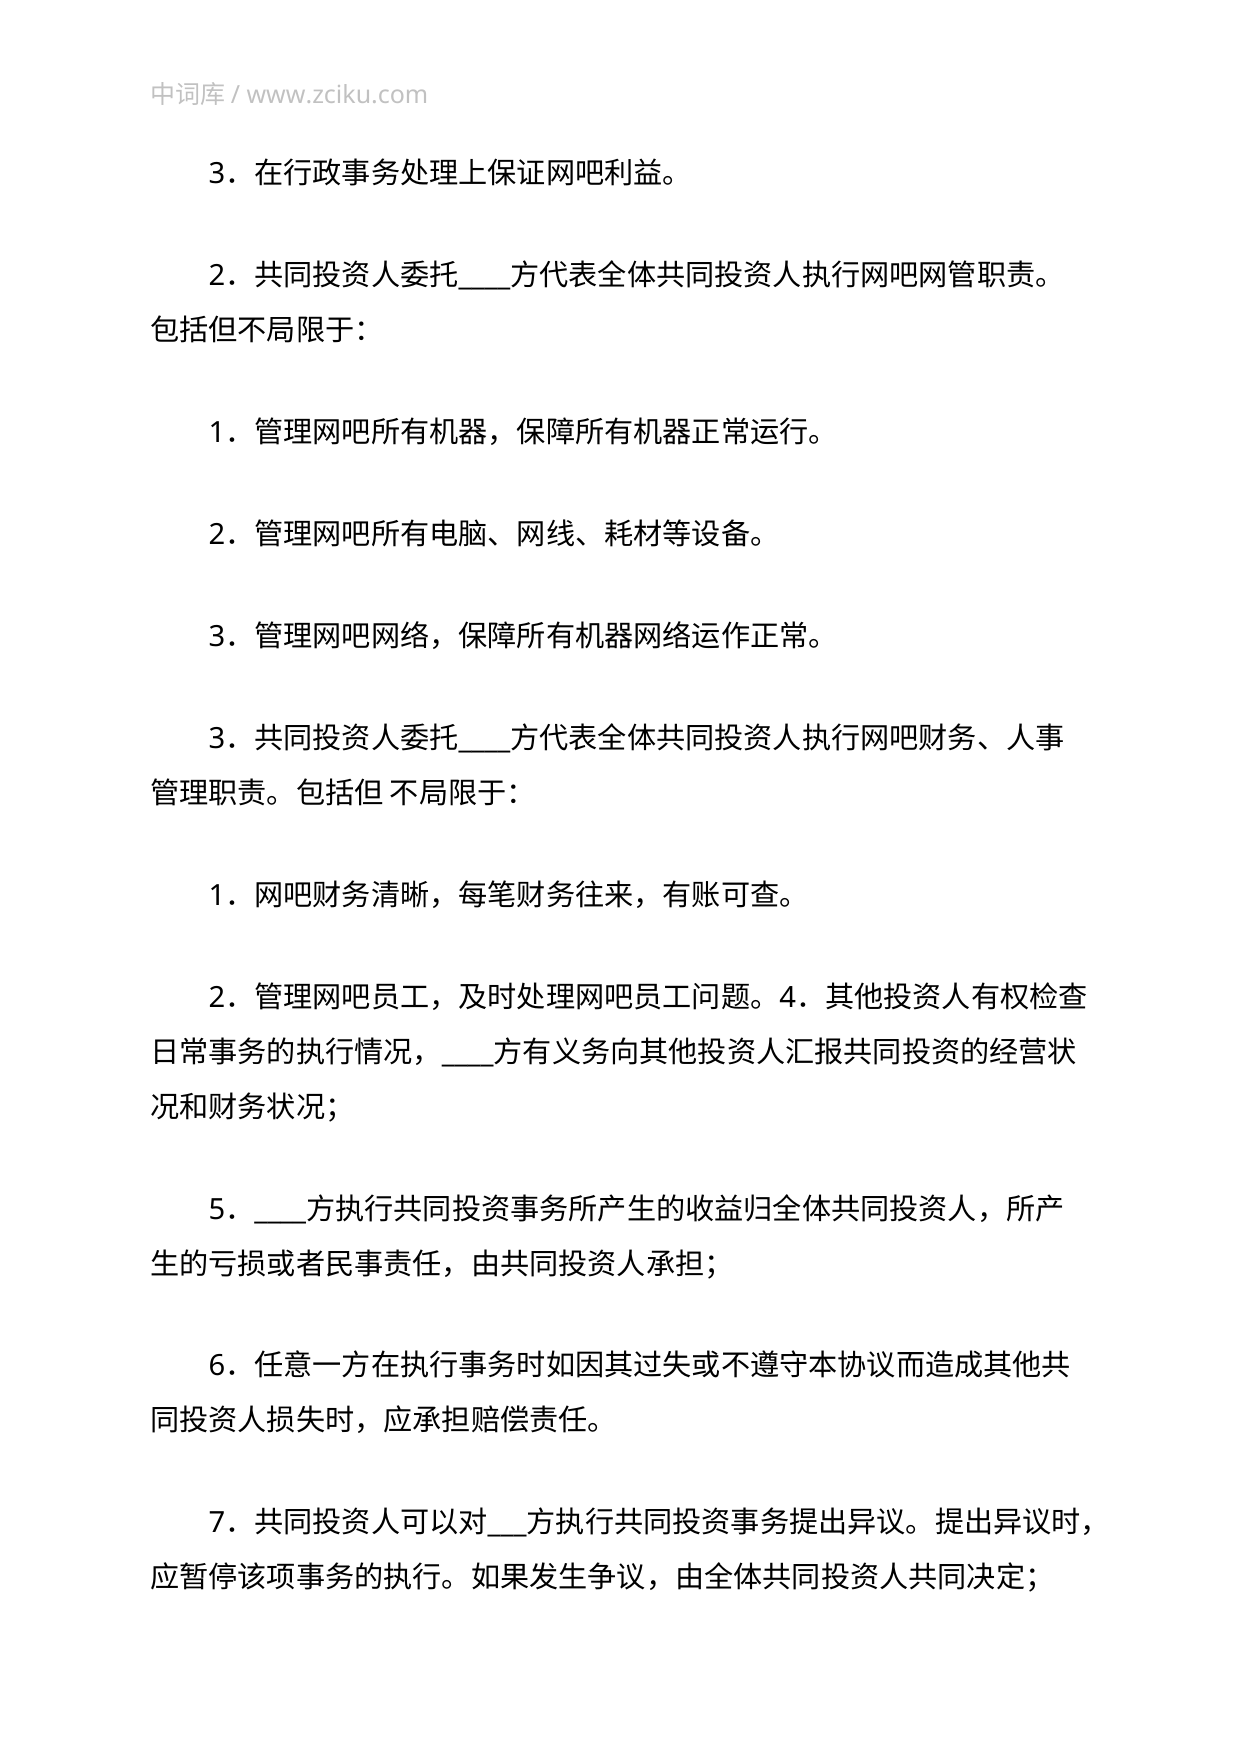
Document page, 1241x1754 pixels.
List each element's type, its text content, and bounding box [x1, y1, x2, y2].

text 2．共同投资人委托____方代表全体共同投资人执行网吧网管职责。包括但不局限于： [150, 252, 1090, 349]
text 5．____方执行共同投资事务所产生的收益归全体共同投资人，所产生的亏损或者民事责任，由共同投资人承担； [150, 1185, 1090, 1282]
text 3．共同投资人委托____方代表全体共同投资人执行网吧财务、人事管理职责。包括但 不局限于： [150, 715, 1090, 812]
text 3．管理网吧网络，保障所有机器网络运作正常。 [150, 613, 1090, 655]
text 2．管理网吧所有电脑、网线、耗材等设备。 [150, 511, 1090, 553]
text 6．任意一方在执行事务时如因其过失或不遵守本协议而造成其他共同投资人损失时，应承担赔偿责任。 [150, 1342, 1090, 1439]
text 3．在行政事务处理上保证网吧利益。 [150, 150, 1090, 192]
text 7．共同投资人可以对___方执行共同投资事务提出异议。提出异议时，应暂停该项事务的执行。如果发生争议，由全体共同投资人共同决定； [150, 1499, 1090, 1596]
text 2．管理网吧员工，及时处理网吧员工问题。4．其他投资人有权检查日常事务的执行情况，____方有义务向其他投资人汇报共同投资的经营状况和财务状况； [150, 973, 1090, 1126]
text 1．管理网吧所有机器，保障所有机器正常运行。 [150, 409, 1090, 451]
text 1．网吧财务清晰，每笔财务往来，有账可查。 [150, 871, 1090, 914]
